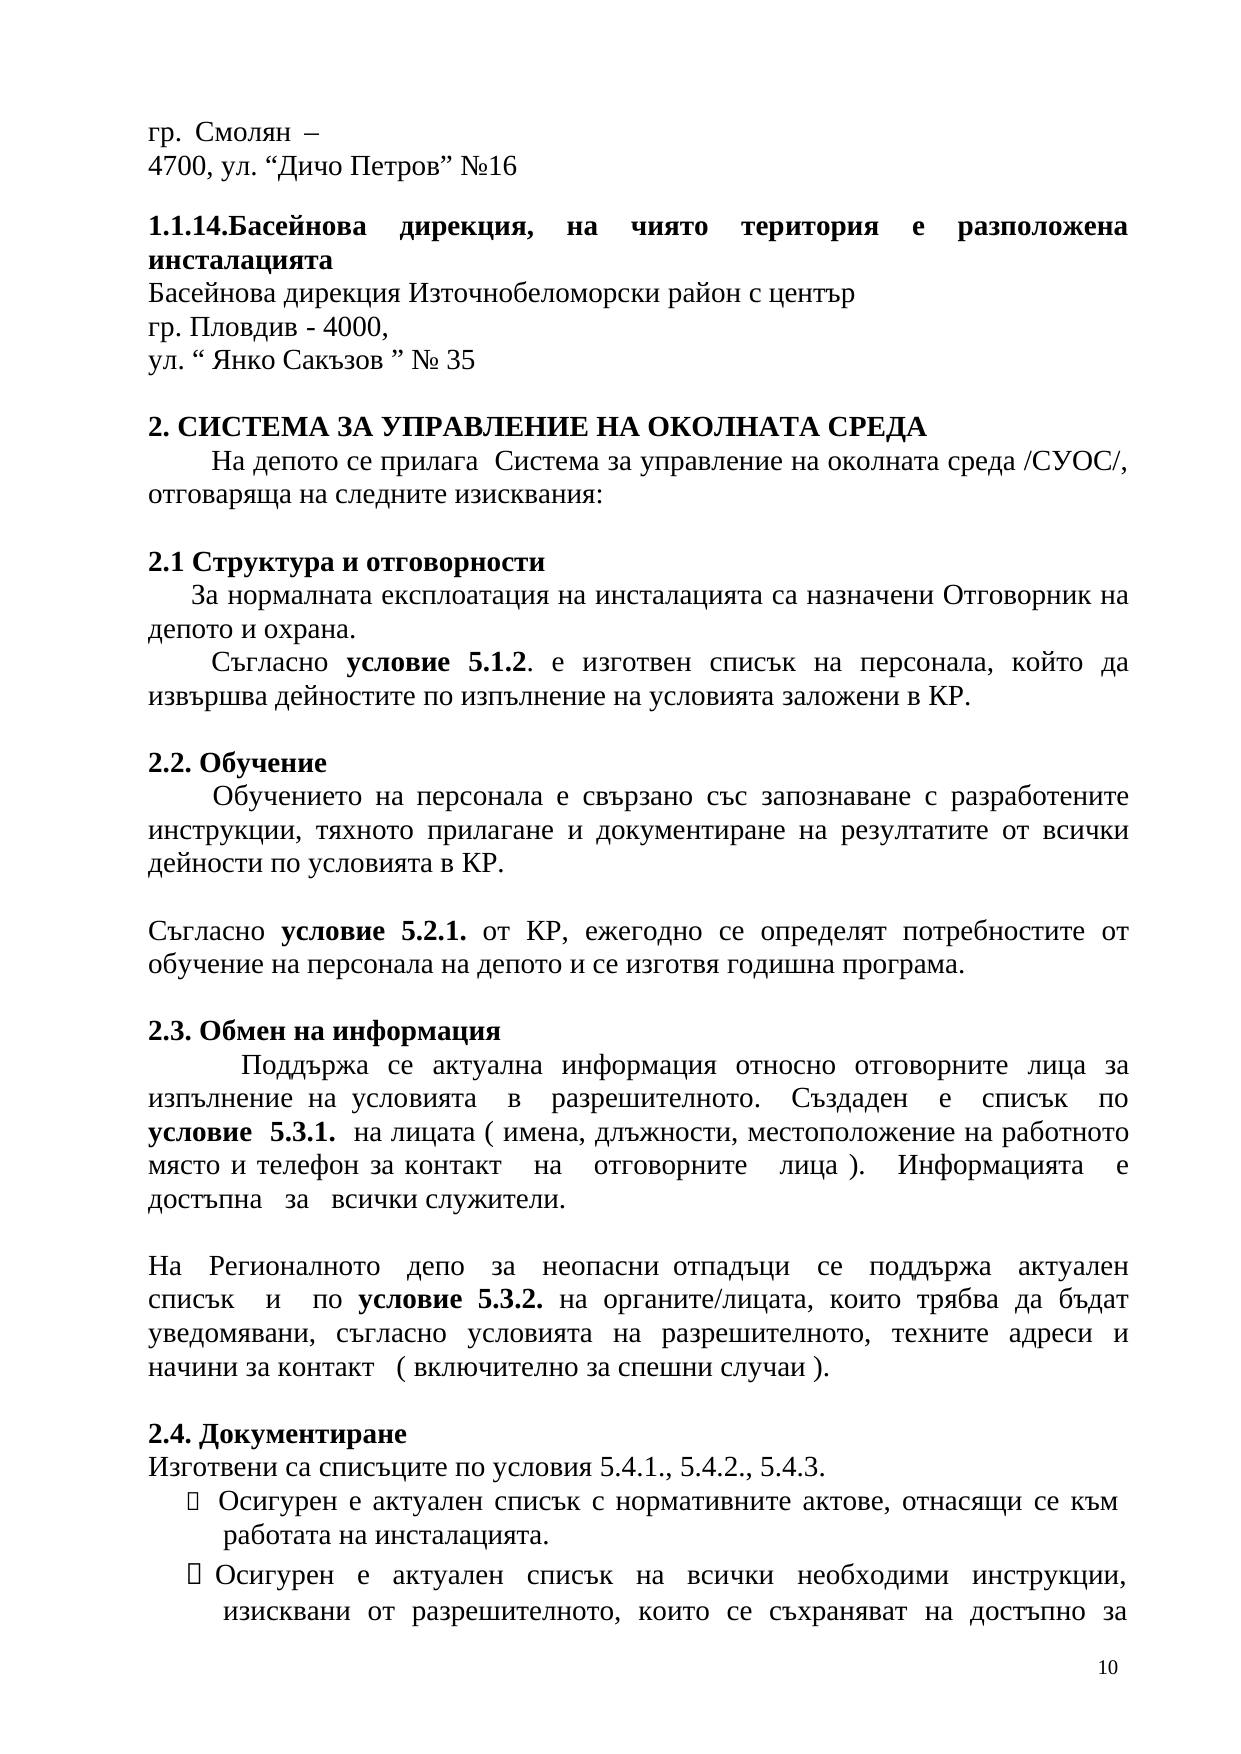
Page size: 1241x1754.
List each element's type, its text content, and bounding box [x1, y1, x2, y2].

text 2.4. Документиране [148, 1416, 413, 1449]
text 2.2. Обучение [148, 745, 334, 778]
text  Осигурен е актуален списък с нормативните актове, отнасящи се към работата на инсталацията. [185, 1483, 1129, 1551]
text Съгласно условие 5.2.1. от КР, ежегодно се определят потребностите от обучение на персонала на депото и се изготвя годишна програма. [148, 913, 1129, 980]
text Обучението на персонала е свързано със запознаване с разработените инструкции, тяхното прилагане и документиране на резултатите от всички дейности по условията в КР. [148, 778, 1130, 879]
text На депото се прилага Система за управление на околната среда /СУОС/, отговаряща на следните изисквания: [148, 443, 1129, 510]
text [185, 1553, 1127, 1627]
text 4700, ул. “Дичо Петров” №16 [148, 148, 1136, 182]
text 2.1 Структура и отговорности [148, 544, 551, 577]
text 2. СИСТЕМА ЗА УПРАВЛЕНИЕ НА ОКОЛНАТА СРЕДА [148, 409, 1129, 443]
text гр. Пловдив - 4000, [148, 309, 1130, 342]
text ул. “ Янко Сакъзов ” № 35 [148, 342, 1130, 376]
text Съгласно условие 5.1.2. е изготвен списък на персонала, който да извършва дейностите по изпълнение на условията заложени в КР. [148, 644, 1129, 711]
text гр. Смолян – [148, 114, 1136, 148]
text На Регионалното депо за неопасни отпадъци се поддържа актуален списък и по условие 5.3.2. на органите/лицата, които трябва да бъдат уведомявани, съгласно условията на разрешителното, техните адреси и начини за контакт ( включително за спешни случаи ). [148, 1248, 1129, 1382]
text 2.3. Обмен на информация [148, 1013, 507, 1047]
text Басейнова дирекция Източнобеломорски район с център [148, 275, 1130, 309]
text Изготвени са списъците по условия 5.4.1., 5.4.2., 5.4.3. [148, 1449, 832, 1483]
text 1.1.14.Басейнова дирекция, на чиято територия е разположена инсталацията [148, 208, 1128, 275]
text Поддържа се актуална информация относно отговорните лица за изпълнение на условията в разрешителното. Създаден е списък по условие 5.3.1. на лицата ( имена, длъжности, местоположение на работното място и телефон за контакт на отговорните лица ). Информацията е достъпна за всички служители. [148, 1047, 1129, 1214]
text За нормалната експлоатация на инсталацията са назначени Отговорник на депото и охрана. [148, 577, 1129, 644]
